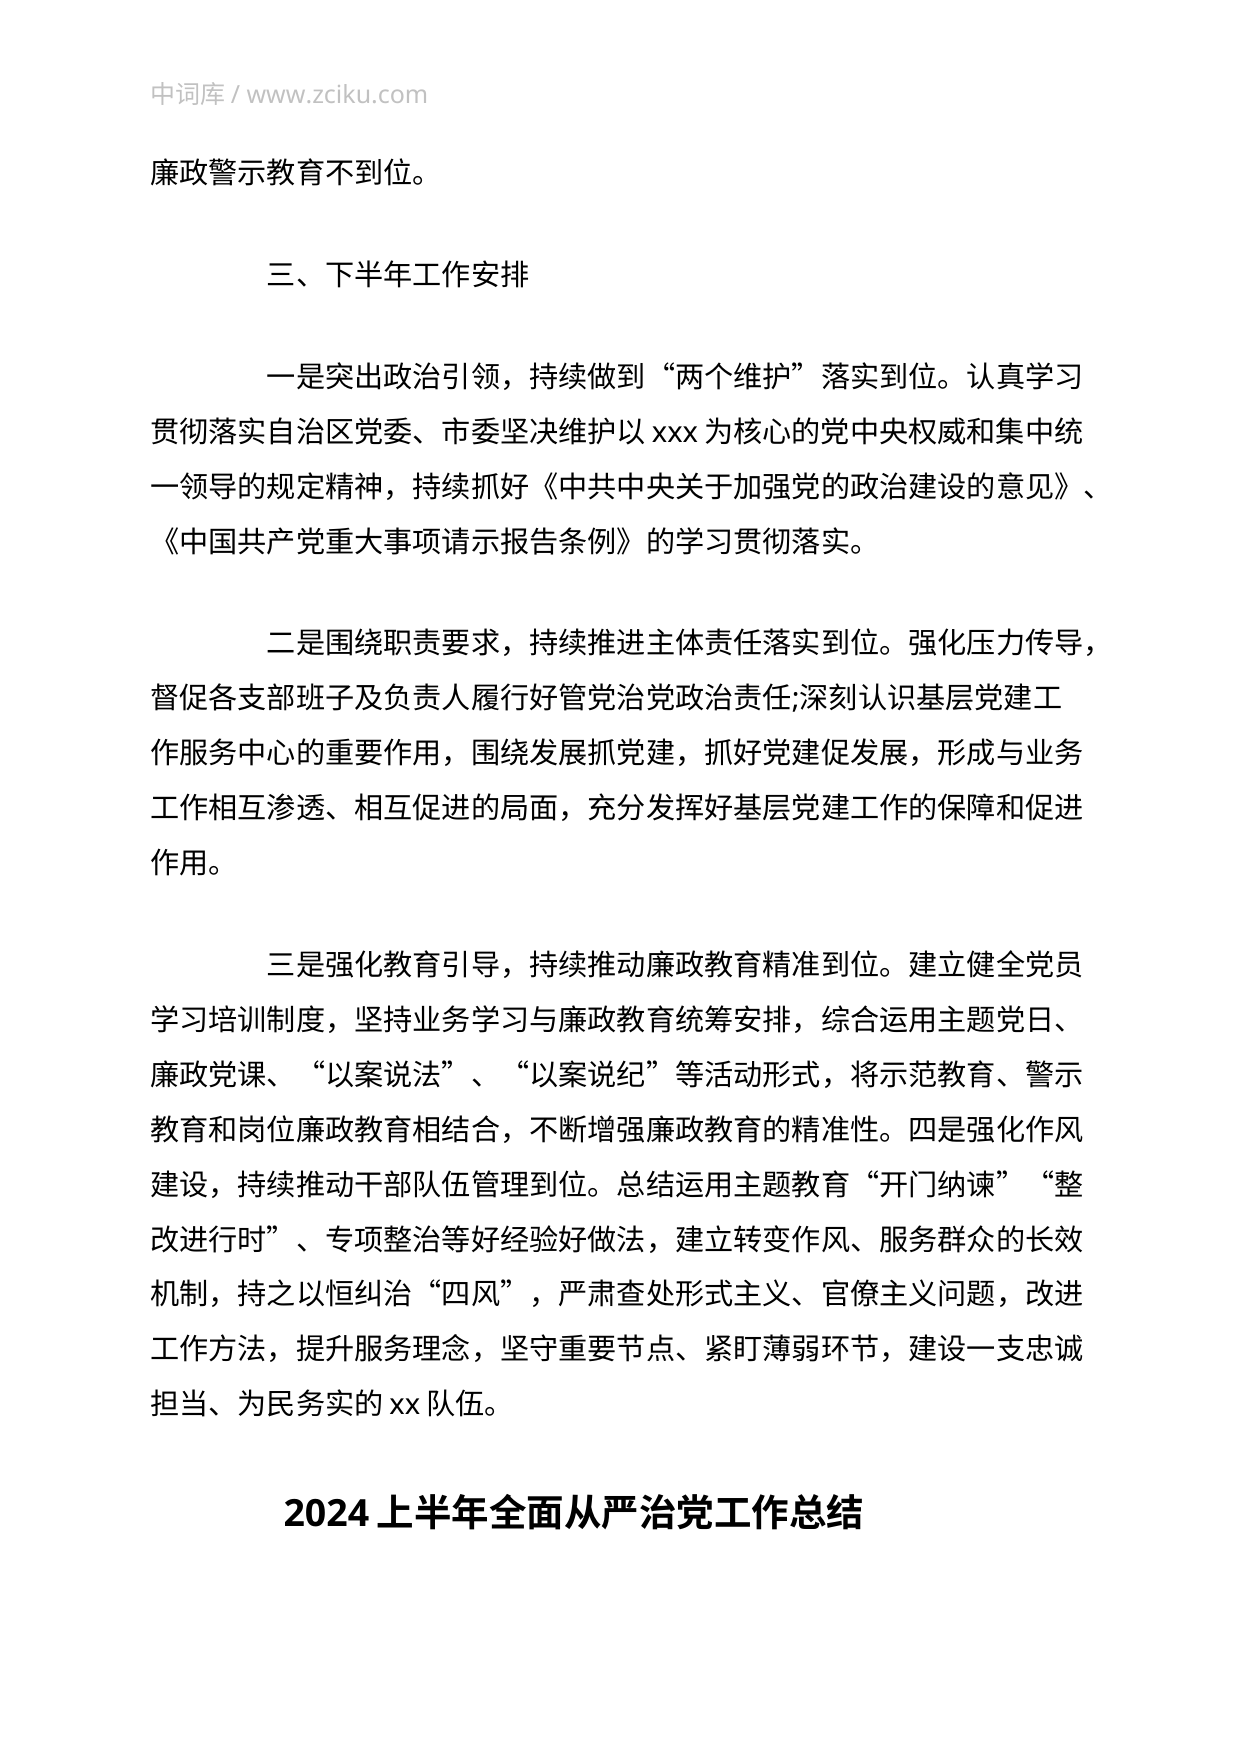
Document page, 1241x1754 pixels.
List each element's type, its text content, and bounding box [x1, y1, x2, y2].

text 二是围绕职责要求，持续推进主体责任落实到位。强化压力传导，督促各支部班子及负责人履行好管党治党政治责任;深刻认识基层党建工作服务中心的重要作用，围绕发展抓党建，抓好党建促发展，形成与业务工作相互渗透、相互促进的局面，充分发挥好基层党建工作的保障和促进作用。 [150, 620, 1090, 882]
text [150, 150, 1090, 192]
text 三是强化教育引导，持续推动廉政教育精准到位。建立健全党员学习培训制度，坚持业务学习与廉政教育统筹安排，综合运用主题党日、廉政党课、“以案说法”、“以案说纪”等活动形式，将示范教育、警示教育和岗位廉政教育相结合，不断增强廉政教育的精准性。四是强化作风建设，持续推动干部队伍管理到位。总结运用主题教育“开门纳谏”“整改进行时”、专项整治等好经验好做法，建立转变作风、服务群众的长效机制，持之以恒纠治“四风”，严肃查处形式主义、官僚主义问题，改进工作方法，提升服务理念，坚守重要节点、紧盯薄弱环节，建设一支忠诚担当、为民务实的xx队伍。 [150, 942, 1090, 1423]
text 2024上半年全面从严治党工作总结 [150, 1483, 1090, 1537]
text 三、下半年工作安排 [150, 252, 1090, 294]
text 一是突出政治引领，持续做到“两个维护”落实到位。认真学习贯彻落实自治区党委、市委坚决维护以xxx为核心的党中央权威和集中统一领导的规定精神，持续抓好《中共中央关于加强党的政治建设的意见》、《中国共产党重大事项请示报告条例》的学习贯彻落实。 [150, 353, 1090, 561]
